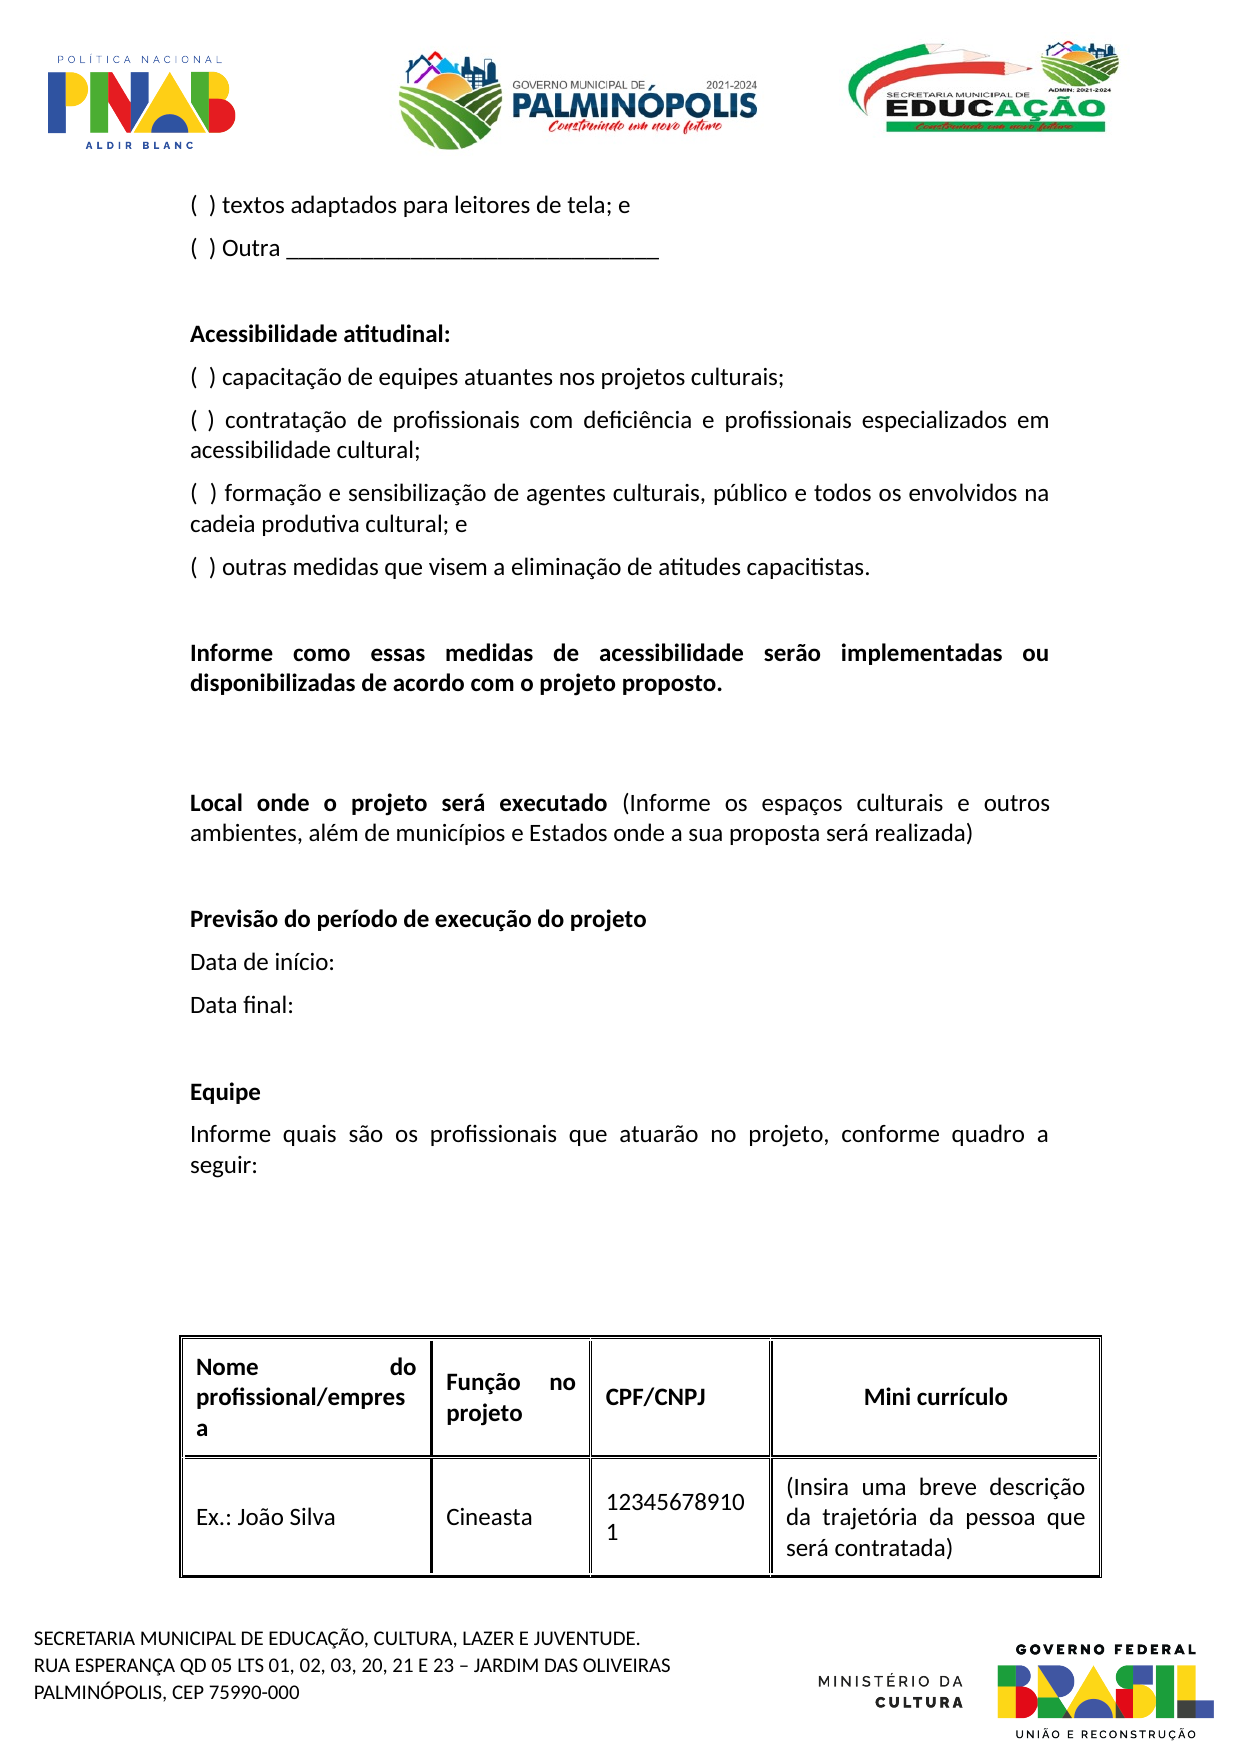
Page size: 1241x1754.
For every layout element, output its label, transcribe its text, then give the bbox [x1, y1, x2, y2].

text ( ) Outra ______________________________ [190, 232, 1051, 262]
text Informe quais são os profissionais que atuarão no projeto, conforme quadro a seguir: [190, 1119, 1051, 1180]
text Local onde o projeto será executado (Informe os espaços culturais e outros ambientes, além de municípios e Estados onde a sua proposta será realizada) [190, 787, 1051, 848]
table_header [177, 1278, 1107, 1580]
text Informe como essas medidas de acessibilidade serão implementadas ou disponibilizadas de acordo com o projeto proposto. [190, 637, 1051, 698]
text ( ) textos adaptados para leitores de tela; e [190, 189, 1051, 219]
text Acessibilidade atitudinal: [190, 318, 1051, 348]
text Equipe [190, 1076, 1051, 1106]
text Previsão do período de execução do projeto [190, 903, 1051, 934]
text Data final: [190, 989, 1051, 1020]
text Data de início: [190, 947, 1051, 977]
picture [3, 18, 1241, 1754]
text ( ) outras medidas que visem a eliminação de atitudes capacitistas. [190, 551, 1051, 582]
text ( ) formação e sensibilização de agentes culturais, público e todos os envolvidos na cadeia produtiva cultural; e [190, 477, 1051, 538]
text ( ) contratação de profissionais com deficiência e profissionais especializados em acessibilidade cultural; [190, 404, 1051, 465]
text ( ) capacitação de equipes atuantes nos projetos culturais; [190, 361, 1051, 391]
